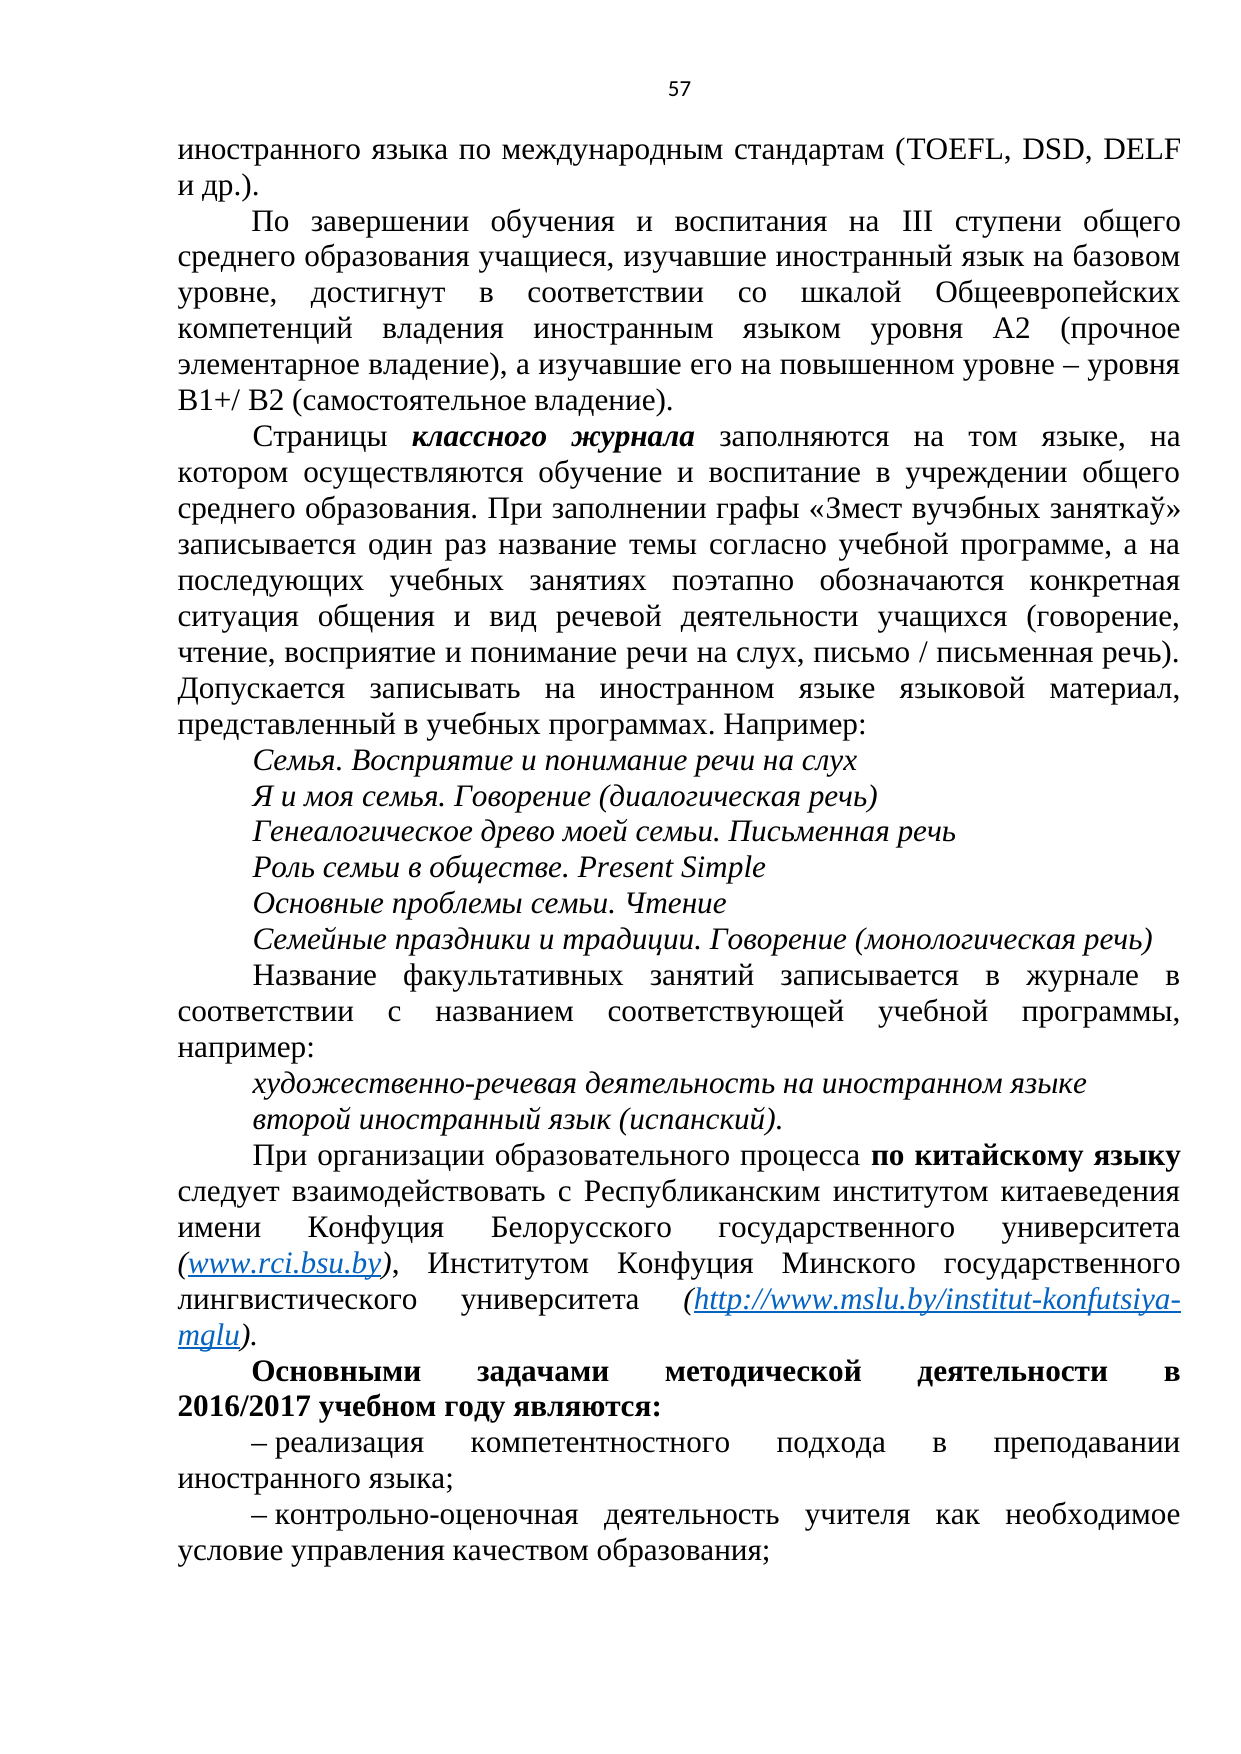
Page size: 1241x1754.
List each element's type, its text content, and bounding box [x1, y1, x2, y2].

text Роль семьи в обществе. Present Simple [177, 849, 1181, 884]
text Генеалогическое древо моей семьи. Письменная речь [177, 813, 1181, 849]
text второй иностранный язык (испанский). [177, 1100, 1181, 1136]
text Семейные праздники и традиции. Говорение (монологическая речь) [177, 921, 1181, 956]
text художественно-речевая деятельность на иностранном языке [177, 1064, 1181, 1100]
text – реализация компетентностного подхода в преподавании иностранного языка; [177, 1424, 1181, 1496]
text Основными задачами методической деятельности в 2016/2017 учебном году являются: [177, 1352, 1181, 1424]
text Семья. Восприятие и понимание речи на слух [177, 741, 1181, 777]
text По завершении обучения и воспитания на III ступени общего среднего образования учащиеся, изучавшие иностранный язык на базовом уровне, достигнут в соответствии со шкалой Общеевропейских компетенций владения иностранным языком уровня А2 (прочное элементарное владение), а изучавшие его на повышенном уровне – уровня В1+/ В2 (самостоятельное владение). [177, 202, 1181, 417]
text При организации образовательного процесса по китайскому языку следует взаимодействовать с Республиканским институтом китаеведения имени Конфуция Белорусского государственного университета (www.rci.bsu.by), Институтом Конфуция Минского государственного лингвистического университета (http://www.mslu.by/institut-konfutsiya-mglu). [177, 1136, 1181, 1352]
text Основные проблемы семьи. Чтение [177, 884, 1181, 921]
text Страницы классного журнала заполняются на том языке, на котором осуществляются обучение и воспитание в учреждении общего среднего образования. При заполнении графы «Змест вучэбных заняткаў» записывается один раз название темы согласно учебной программе, а на последующих учебных занятиях поэтапно обозначаются конкретная ситуация общения и вид речевой деятельности учащихся (говорение, чтение, восприятие и понимание речи на слух, письмо / письменная речь). Допускается записывать на иностранном языке языковой материал, представленный в учебных программах. Например: [177, 417, 1181, 741]
text Я и моя семья. Говорение (диалогическая речь) [177, 777, 1181, 813]
text Название факультативных занятий записывается в журнале в соответствии с названием соответствующей учебной программы, например: [177, 956, 1181, 1064]
text – контрольно-оценочная деятельность учителя как необходимое условие управления качеством образования; [177, 1496, 1181, 1567]
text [177, 130, 1181, 202]
